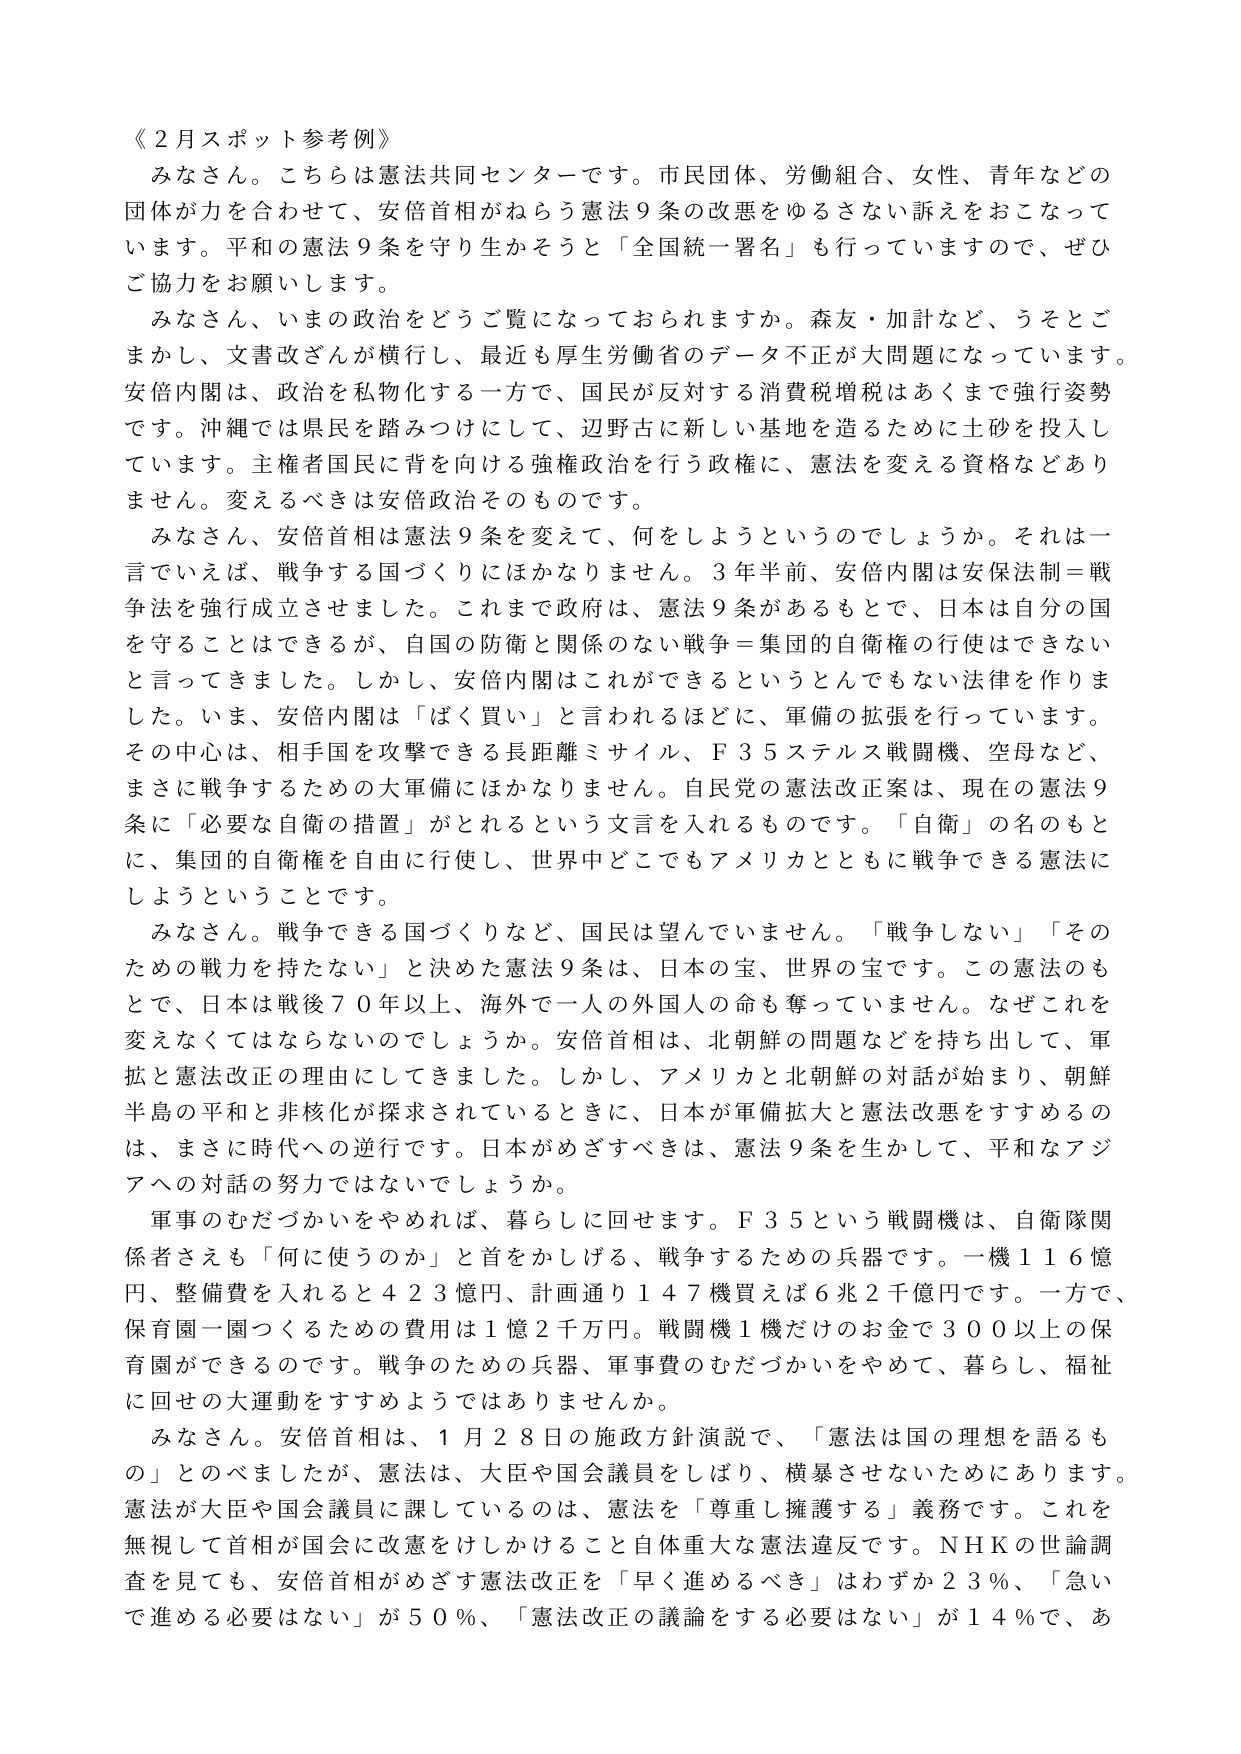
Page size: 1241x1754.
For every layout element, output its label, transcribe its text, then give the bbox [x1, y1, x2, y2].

text みなさん、いまの政治をどうご覧になっておられますか。森友・加計など、うそとごまかし、文書改ざんが横行し、最近も厚生労働省のデータ不正が大問題になっています。安倍内閣は、政治を私物化する一方で、国民が反対する消費税増税はあくまで強行姿勢です。沖縄では県民を踏みつけにして、辺野古に新しい基地を造るために土砂を投入しています。主権者国民に背を向ける強権政治を行う政権に、憲法を変える資格などありません。変えるべきは安倍政治そのものです。 [124, 300, 1116, 517]
text みなさん。戦争できる国づくりなど、国民は望んでいません。「戦争しない」「そのための戦力を持たない」と決めた憲法９条は、日本の宝、世界の宝です。この憲法のもとで、日本は戦後７０年以上、海外で一人の外国人の命も奪っていません。なぜこれを変えなくてはならないのでしょうか。安倍首相は、北朝鮮の問題などを持ち出して、軍拡と憲法改正の理由にしてきました。しかし、アメリカと北朝鮮の対話が始まり、朝鮮半島の平和と非核化が探求されているときに、日本が軍備拡大と憲法改悪をすすめるのは、まさに時代への逆行です。日本がめざすべきは、憲法９条を生かして、平和なアジアへの対話の努力ではないでしょうか。 [124, 913, 1116, 1201]
text 軍事のむだづかいをやめれば、暮らしに回せます。Ｆ３５という戦闘機は、自衛隊関係者さえも「何に使うのか」と首をかしげる、戦争するための兵器です。一機１１６憶円、整備費を入れると４２３憶円、計画通り１４７機買えば６兆２千億円です。一方で、保育園一園つくるための費用は１憶２千万円。戦闘機１機だけのお金で３００以上の保育園ができるのです。戦争のための兵器、軍事費のむだづかいをやめて、暮らし、福祉に回せの大運動をすすめようではありませんか。 [124, 1201, 1116, 1418]
text みなさん。こちらは憲法共同センターです。市民団体、労働組合、女性、青年などの団体が力を合わせて、安倍首相がねらう憲法９条の改悪をゆるさない訴えをおこなっています。平和の憲法９条を守り生かそうと「全国統一署名」も行っていますので、ぜひご協力をお願いします。 [124, 156, 1116, 300]
text みなさん、安倍首相は憲法９条を変えて、何をしようというのでしょうか。それは一言でいえば、戦争する国づくりにほかなりません。３年半前、安倍内閣は安保法制＝戦争法を強行成立させました。これまで政府は、憲法９条があるもとで、日本は自分の国を守ることはできるが、自国の防衛と関係のない戦争＝集団的自衛権の行使はできないと言ってきました。しかし、安倍内閣はこれができるというとんでもない法律を作りました。いま、安倍内閣は「ばく買い」と言われるほどに、軍備の拡張を行っています。その中心は、相手国を攻撃できる長距離ミサイル、Ｆ３５ステルス戦闘機、空母など、まさに戦争するための大軍備にほかなりません。自民党の憲法改正案は、現在の憲法９条に「必要な自衛の措置」がとれるという文言を入れるものです。「自衛」の名のもとに、集団的自衛権を自由に行使し、世界中どこでもアメリカとともに戦争できる憲法にしようということです。 [124, 517, 1116, 913]
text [124, 1418, 1116, 1634]
text 《２月スポット参考例》 [124, 120, 1116, 156]
